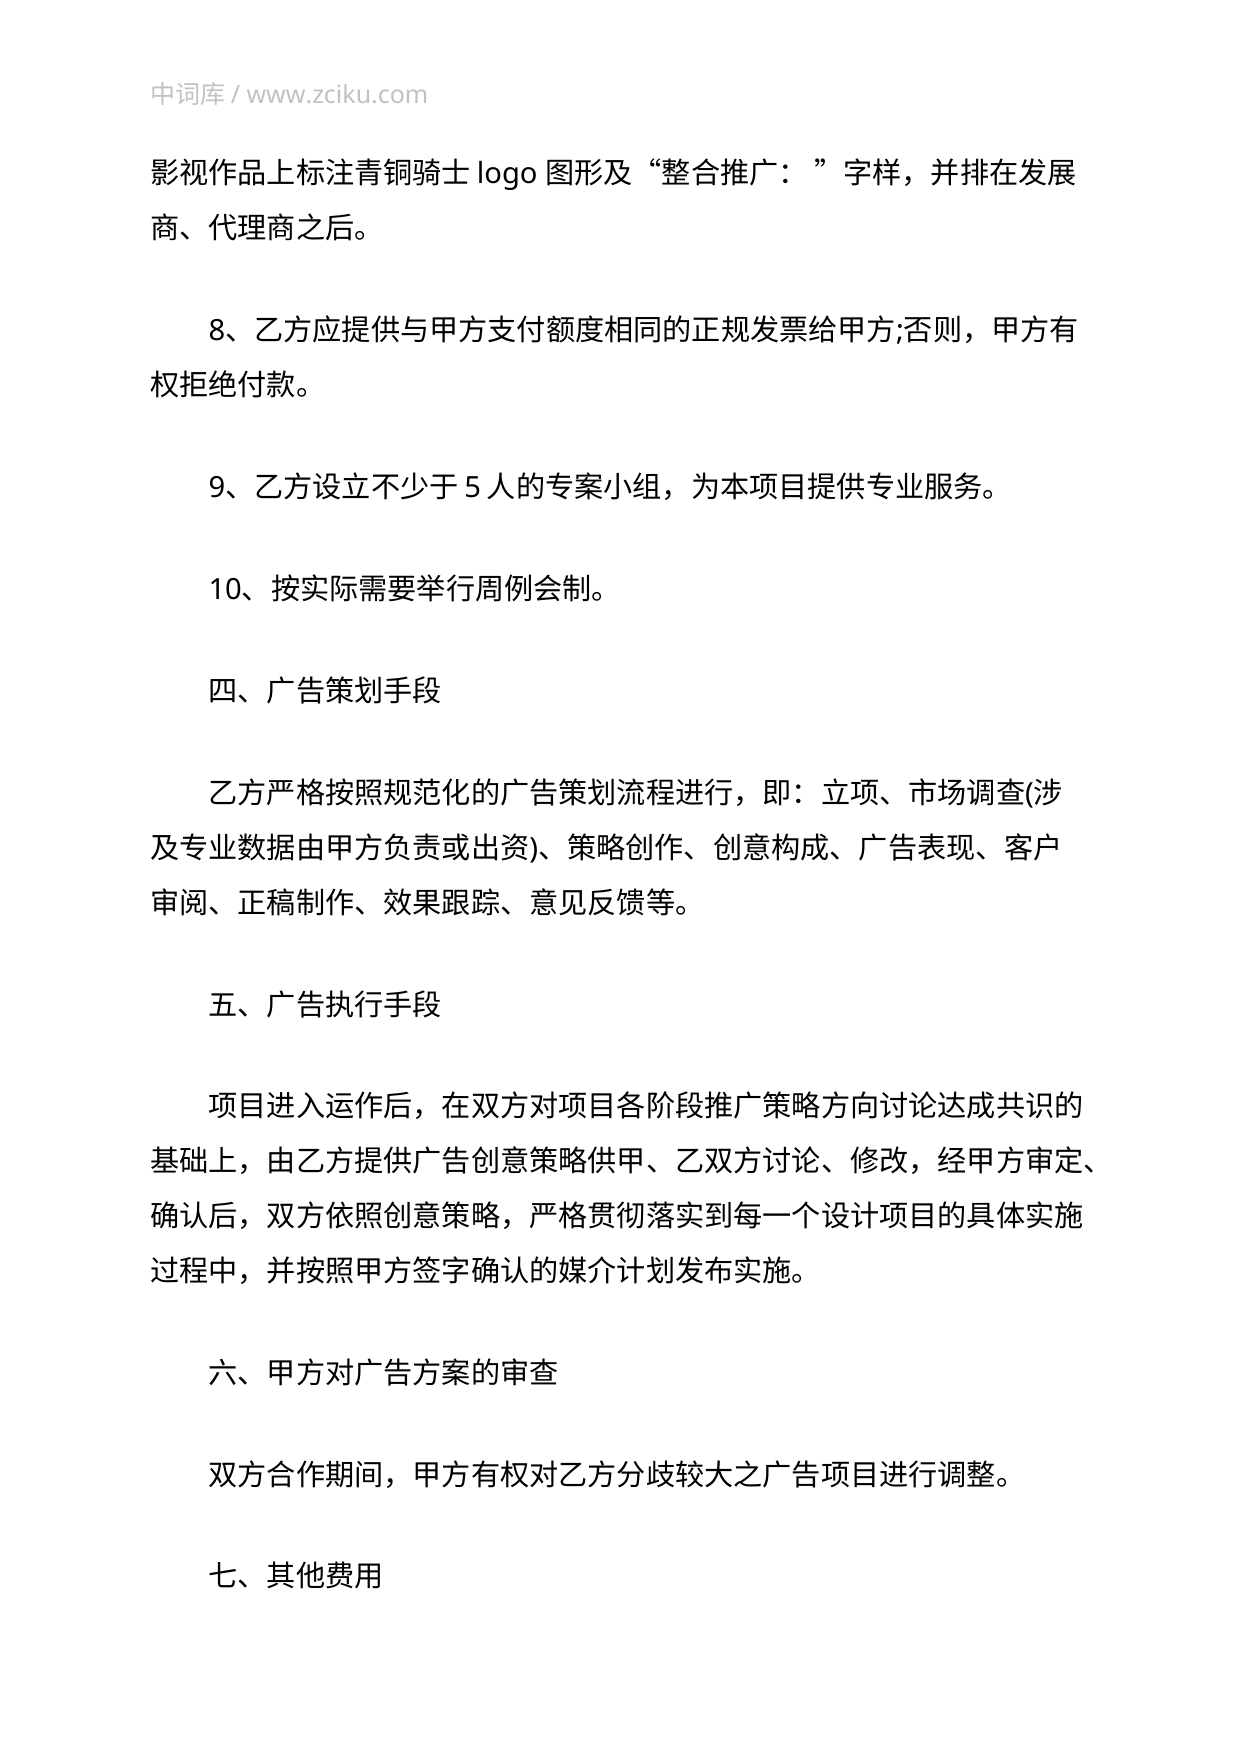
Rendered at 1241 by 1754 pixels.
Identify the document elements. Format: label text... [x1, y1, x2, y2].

text 七、其他费用 [150, 1553, 1090, 1595]
text 四、广告策划手段 [150, 667, 1090, 710]
text 五、广告执行手段 [150, 981, 1090, 1023]
text 10、按实际需要举行周例会制。 [150, 566, 1090, 608]
text 六、甲方对广告方案的审查 [150, 1349, 1090, 1392]
text 双方合作期间，甲方有权对乙方分歧较大之广告项目进行调整。 [150, 1451, 1090, 1493]
text 项目进入运作后，在双方对项目各阶段推广策略方向讨论达成共识的基础上，由乙方提供广告创意策略供甲、乙双方讨论、修改，经甲方审定、确认后，双方依照创意策略，严格贯彻落实到每一个设计项目的具体实施过程中，并按照甲方签字确认的媒介计划发布实施。 [150, 1083, 1090, 1290]
text 乙方严格按照规范化的广告策划流程进行，即：立项、市场调查(涉及专业数据由甲方负责或出资)、策略创作、创意构成、广告表现、客户审阅、正稿制作、效果跟踪、意见反馈等。 [150, 769, 1090, 922]
text 8、乙方应提供与甲方支付额度相同的正规发票给甲方;否则，甲方有权拒绝付款。 [150, 307, 1090, 404]
text 9、乙方设立不少于5人的专案小组，为本项目提供专业服务。 [150, 463, 1090, 506]
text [150, 150, 1090, 247]
